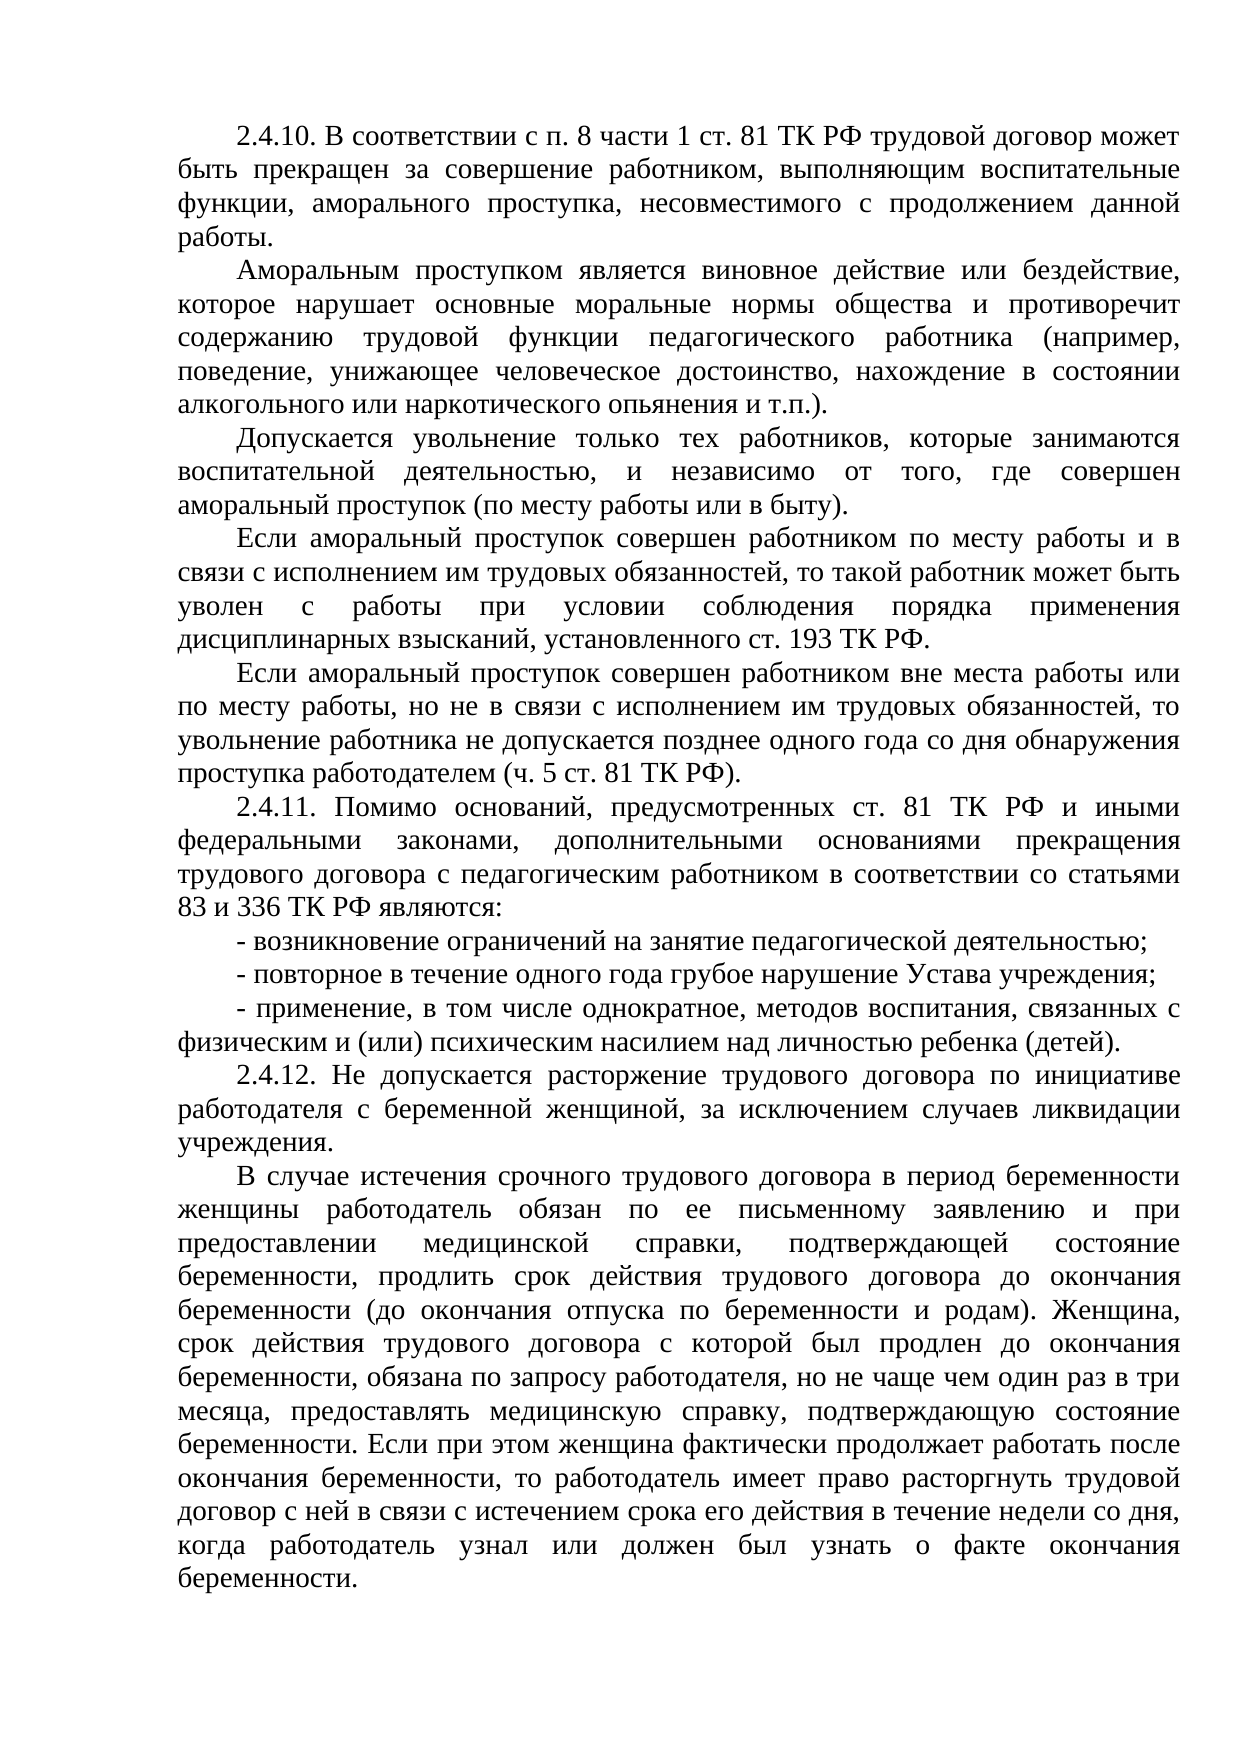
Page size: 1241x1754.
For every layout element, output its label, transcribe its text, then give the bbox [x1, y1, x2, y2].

text 2.4.10. В соответствии с п. 8 части 1 ст. 81 ТК РФ трудовой договор может быть прекращен за совершение работником, выполняющим воспитательные функции, аморального проступка, несовместимого с продолжением данной работы. [177, 118, 1181, 252]
text 2.4.11. Помимо оснований, предусмотренных ст. 81 ТК РФ и иными федеральными законами, дополнительными основаниями прекращения трудового договора с педагогическим работником в соответствии со статьями 83 и 336 ТК РФ являются: [177, 789, 1181, 923]
text Если аморальный проступок совершен работником по месту работы и в связи с исполнением им трудовых обязанностей, то такой работник может быть уволен с работы при условии соблюдения порядка применения дисциплинарных взысканий, установленного ст. 193 ТК РФ. [177, 521, 1181, 655]
text Если аморальный проступок совершен работником вне места работы или по месту работы, но не в связи с исполнением им трудовых обязанностей, то увольнение работника не допускается позднее одного года со дня обнаружения проступка работодателем (ч. 5 ст. 81 ТК РФ). [177, 655, 1181, 789]
text Аморальным проступком является виновное действие или бездействие, которое нарушает основные моральные нормы общества и противоречит содержанию трудовой функции педагогического работника (например, поведение, унижающее человеческое достоинство, нахождение в состоянии алкогольного или наркотического опьянения и т.п.). [177, 252, 1181, 420]
text Допускается увольнение только тех работников, которые занимаются воспитательной деятельностью, и независимо от того, где совершен аморальный проступок (по месту работы или в быту). [177, 420, 1181, 521]
text В случае истечения срочного трудового договора в период беременности женщины работодатель обязан по ее письменному заявлению и при предоставлении медицинской справки, подтверждающей состояние беременности, продлить срок действия трудового договора до окончания беременности (до окончания отпуска по беременности и родам). Женщина, срок действия трудового договора с которой был продлен до окончания беременности, обязана по запросу работодателя, но не чаще чем один раз в три месяца, предоставлять медицинскую справку, подтверждающую состояние беременности. Если при этом женщина фактически продолжает работать после окончания беременности, то работодатель имеет право расторгнуть трудовой договор с ней в связи с истечением срока его действия в течение недели со дня, когда работодатель узнал или должен был узнать о факте окончания беременности. [177, 1158, 1181, 1594]
text - возникновение ограничений на занятие педагогической деятельностью; [177, 923, 1181, 957]
text - применение, в том числе однократное, методов воспитания, связанных с физическим и (или) психическим насилием над личностью ребенка (детей). [177, 990, 1181, 1057]
text 2.4.12. Не допускается расторжение трудового договора по инициативе работодателя с беременной женщиной, за исключением случаев ликвидации учреждения. [177, 1057, 1181, 1158]
text - повторное в течение одного года грубое нарушение Устава учреждения; [177, 957, 1181, 990]
